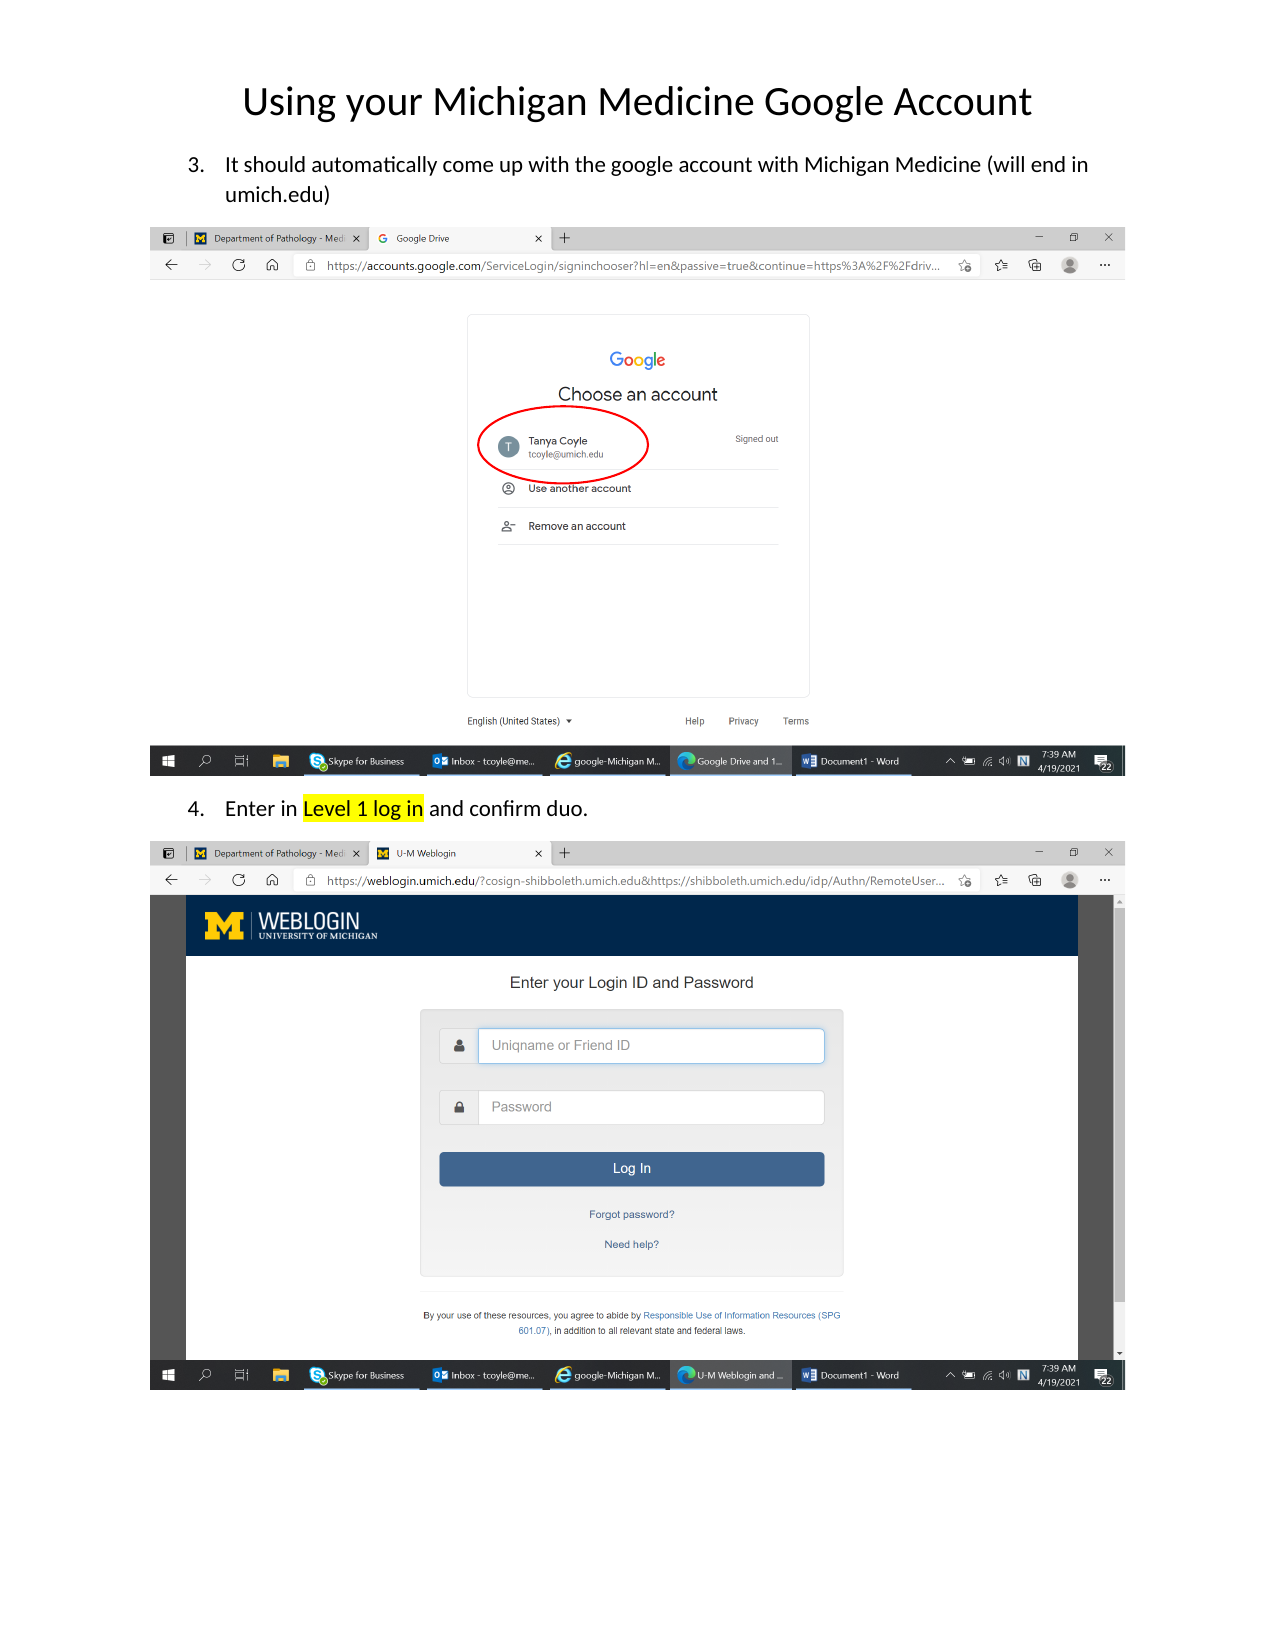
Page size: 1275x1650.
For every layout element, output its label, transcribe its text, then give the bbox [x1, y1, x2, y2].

list It should automatically come up with the google account with Michigan Medicine (will end in umich.edu) [187, 150, 1125, 208]
picture [150, 227, 1125, 776]
list Enter in Level 1 log in and confirm duo. [424, 794, 1125, 822]
list Enter in Level 1 log in and confirm duo. [187, 794, 303, 822]
picture [150, 841, 1125, 1390]
